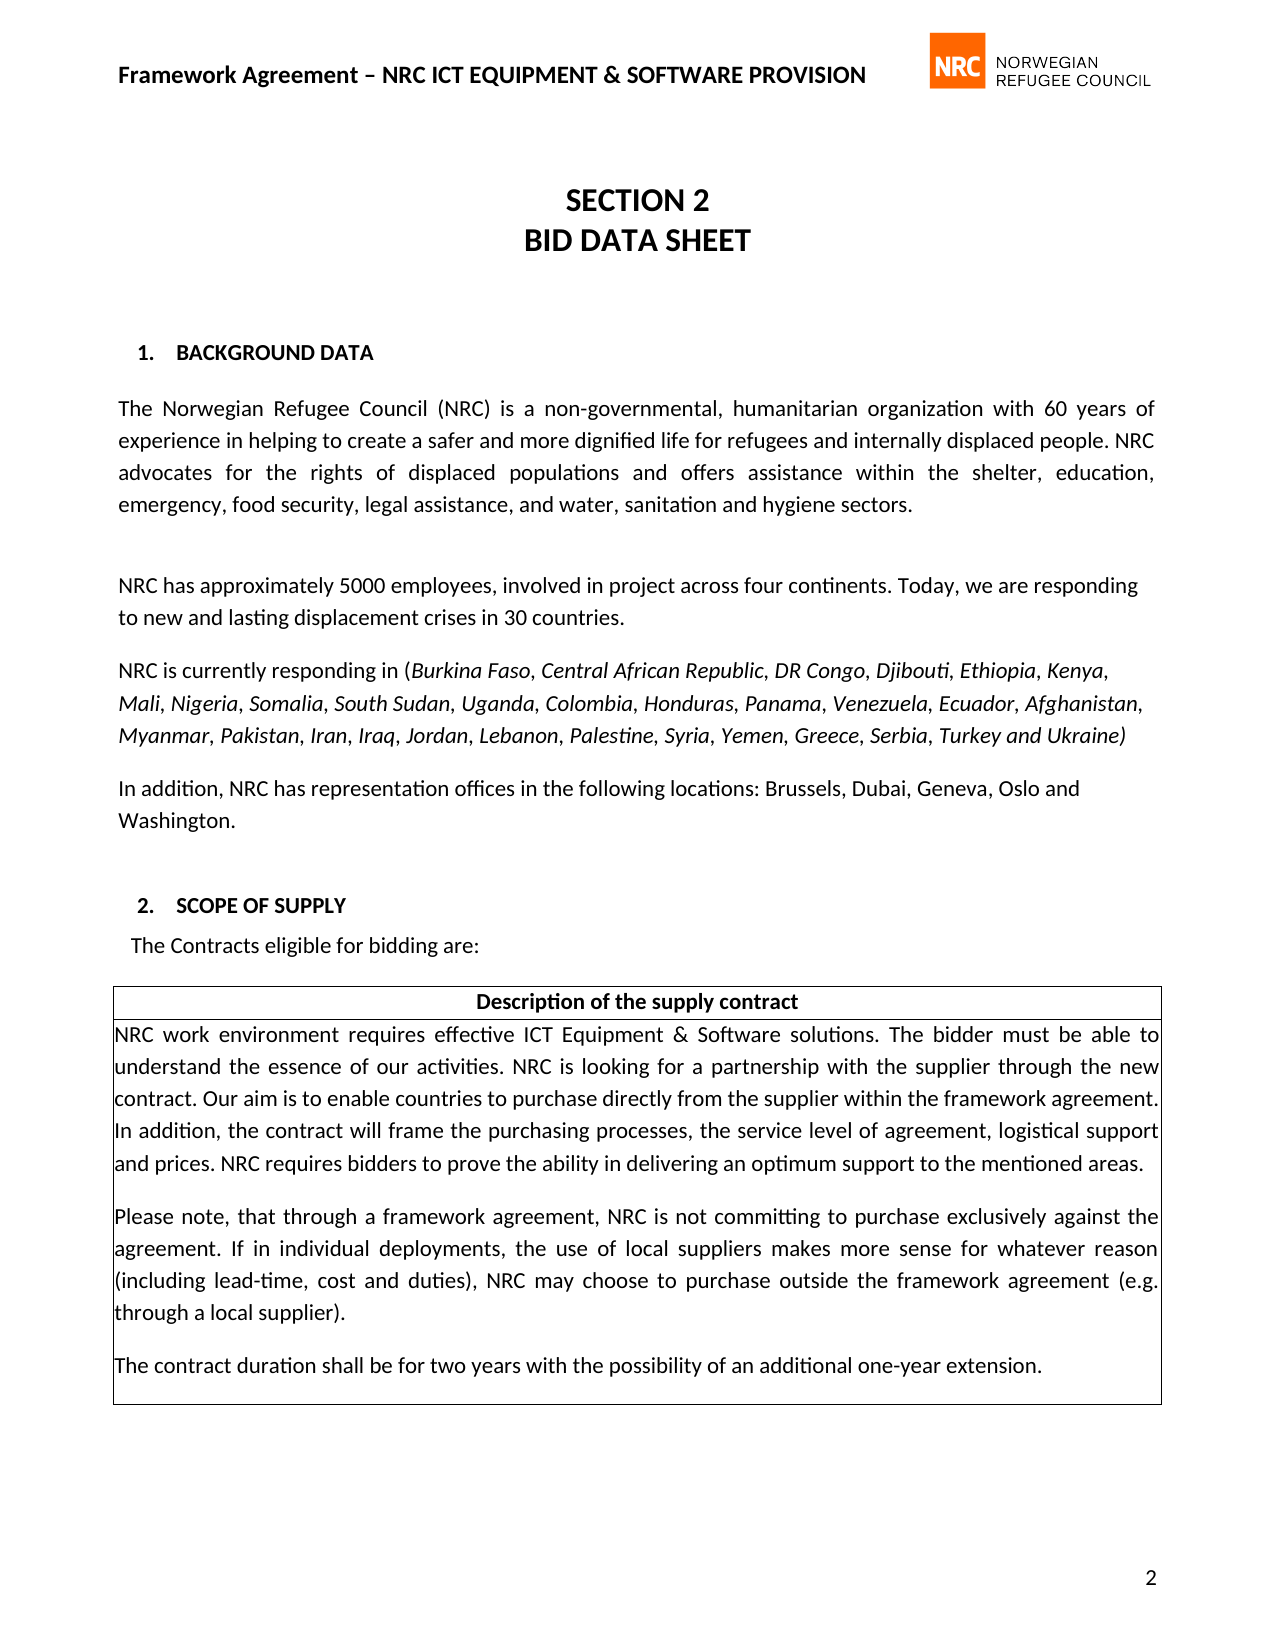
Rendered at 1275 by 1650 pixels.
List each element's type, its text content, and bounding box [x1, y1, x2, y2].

text BID DATA SHEET [118, 219, 1157, 260]
table_cell NRC work environment requires effective ICT Equipment & Software solutions. The bidder must be able to understand the essence of our activities. NRC is looking for a partnership with the supplier through the new contract. Our aim is to enable countries to purchase directly from the supplier within the framework agreement. In addition, the contract will frame the purchasing processes, the service level of agreement, logistical support and prices. NRC requires bidders to prove the ability in delivering an optimum support to the mentioned areas. Please note, that through a framework agreement, NRC is not committing to purchase exclusively against the agreement. If in individual deployments, the use of local suppliers makes more sense for whatever reason (including lead-time, cost and duties), NRC may choose to purchase outside the framework agreement (e.g. through a local supplier). The contract duration shall be for two years with the possibility of an additional one-year extension. [114, 1020, 1161, 1404]
text The Contracts eligible for bidding are: [131, 932, 1157, 959]
text NRC has approximately 5000 employees, involved in project across four continents. Today, we are responding to new and lasting displacement crises in 30 countries. [118, 571, 1157, 631]
list SCOPE OF SUPPLY [137, 882, 1157, 921]
picture [920, 23, 1161, 96]
text The Norwegian Refugee Council (NRC) is a non-governmental, humanitarian organization with 60 years of experience in helping to create a safer and more dignified life for refugees and internally displaced people. NRC advocates for the rights of displaced populations and offers assistance within the shelter, education, emergency, food security, legal assistance, and water, sanitation and hygiene sectors. [118, 394, 1157, 518]
text NRC is currently responding in (Burkina Faso, Central African Republic, DR Congo, Djibouti, Ethiopia, Kenya, Mali, Nigeria, Somalia, South Sudan, Uganda, Colombia, Honduras, Panama, Venezuela, Ecuador, Afghanistan, Myanmar, Pakistan, Iran, Iraq, Jordan, Lebanon, Palestine, Syria, Yemen, Greece, Serbia, Turkey and Ukraine) [118, 656, 1157, 749]
text In addition, NRC has representation offices in the following locations: Brussels, Dubai, Geneva, Oslo and Washington. [118, 774, 1157, 834]
list BACKGROUND DATA [137, 338, 1157, 366]
table_header Description of the supply contract [114, 987, 1161, 1019]
text SECTION 2 [118, 179, 1157, 219]
